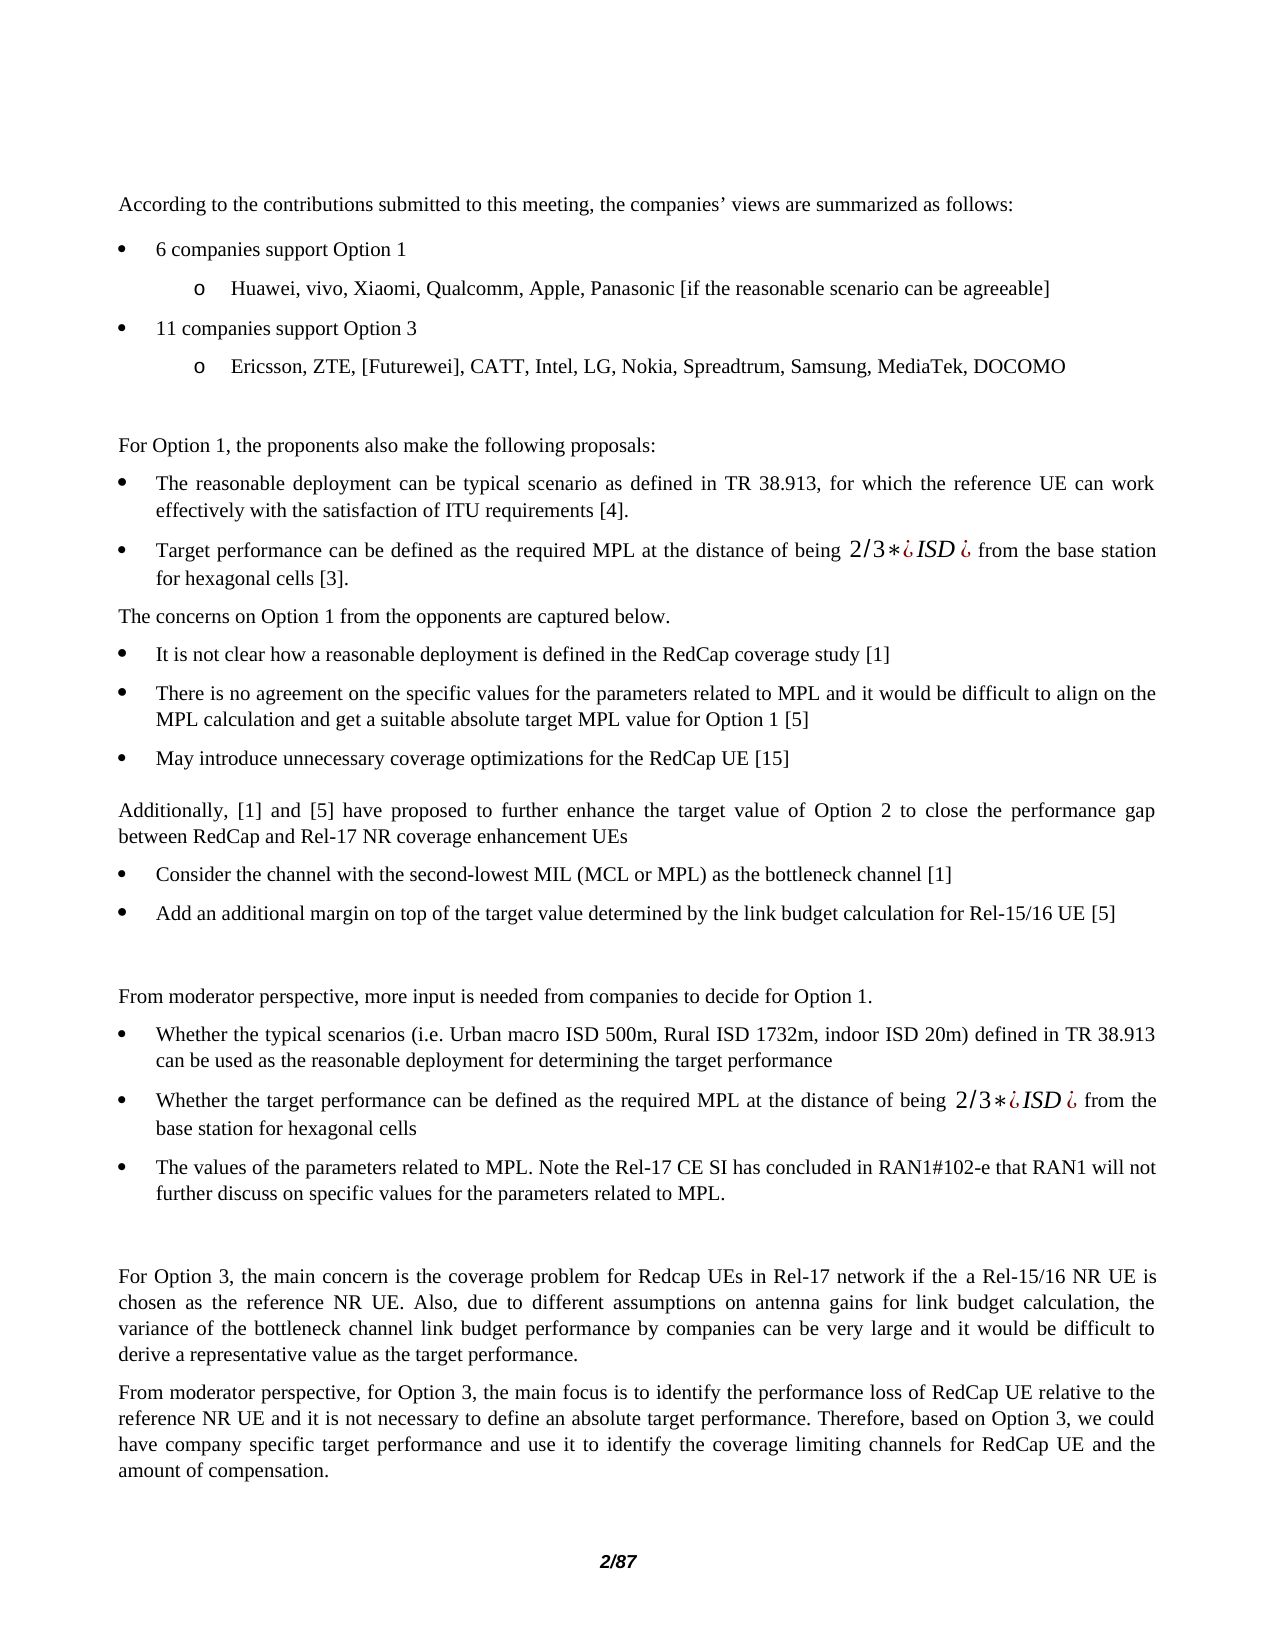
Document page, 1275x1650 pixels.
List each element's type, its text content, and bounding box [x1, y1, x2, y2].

text According to the contributions submitted to this meeting, the companies’ views are summarized as follows: [118, 192, 1157, 216]
list Add an additional margin on top of the target value determined by the link budget calculation for Rel-15/16 UE [5] [118, 900, 1157, 925]
text For Option 3, the main concern is the coverage problem for Redcap UEs in Rel-17 network if the a Rel-15/16 NR UE is chosen as the reference NR UE. Also, due to different assumptions on antenna gains for link budget calculation, the variance of the bottleneck channel link budget performance by companies can be very large and it would be difficult to derive a representative value as the target performance. [118, 1264, 1157, 1366]
text From moderator perspective, more input is needed from companies to decide for Option 1. [118, 984, 1157, 1008]
text Additionally, [1] and [5] have proposed to further enhance the target value of Option 2 to close the performance gap between RedCap and Rel-17 NR coverage enhancement UEs [118, 798, 1157, 848]
list Whether the target performance can be defined as the required MPL at the distance of being from the base station for hexagonal cells [118, 1087, 1157, 1140]
list There is no agreement on the specific values for the parameters related to MPL and it would be difficult to align on the MPL calculation and get a suitable absolute target MPL value for Option 1 [5] [118, 681, 1157, 731]
text From moderator perspective, for Option 3, the main focus is to identify the performance loss of RedCap UE relative to the reference NR UE and it is not necessary to define an absolute target performance. Therefore, based on Option 3, we could have company specific target performance and use it to identify the coverage limiting channels for RedCap UE and the amount of compensation. [118, 1380, 1157, 1482]
list May introduce unnecessary coverage optimizations for the RedCap UE [15] [118, 746, 1157, 770]
list 6 companies support Option 1 [118, 237, 1157, 261]
text For Option 1, the proponents also make the following proposals: [118, 433, 1157, 457]
list It is not clear how a reasonable deployment is defined in the RedCap coverage study [1] [118, 642, 1157, 667]
text The concerns on Option 1 from the opponents are captured below. [118, 604, 1157, 628]
list Consider the channel with the second-lowest MIL (MCL or MPL) as the bottleneck channel [1] [118, 862, 1157, 886]
list The values of the parameters related to MPL. Note the Rel-17 CE SI has concluded in RAN1#102-e that RAN1 will not further discuss on specific values for the parameters related to MPL. [118, 1154, 1157, 1204]
list Huawei, vivo, Xiaomi, Qualcomm, Apple, Panasonic [if the reasonable scenario can be agreeable] [193, 276, 1157, 301]
list Whether the typical scenarios (i.e. Urban macro ISD 500m, Rural ISD 1732m, indoor ISD 20m) defined in TR 38.913 can be used as the reasonable deployment for determining the target performance [118, 1022, 1157, 1072]
list Target performance can be defined as the required MPL at the distance of being from the base station for hexagonal cells [3]. [118, 536, 1157, 589]
list The reasonable deployment can be typical scenario as defined in TR 38.913, for which the reference UE can work effectively with the satisfaction of ITU requirements [4]. [118, 471, 1157, 522]
list 11 companies support Option 3 [118, 316, 1157, 340]
list Ericsson, ZTE, [Futurewei], CATT, Intel, LG, Nokia, Spreadtrum, Samsung, MediaTek, DOCOMO [193, 354, 1157, 380]
